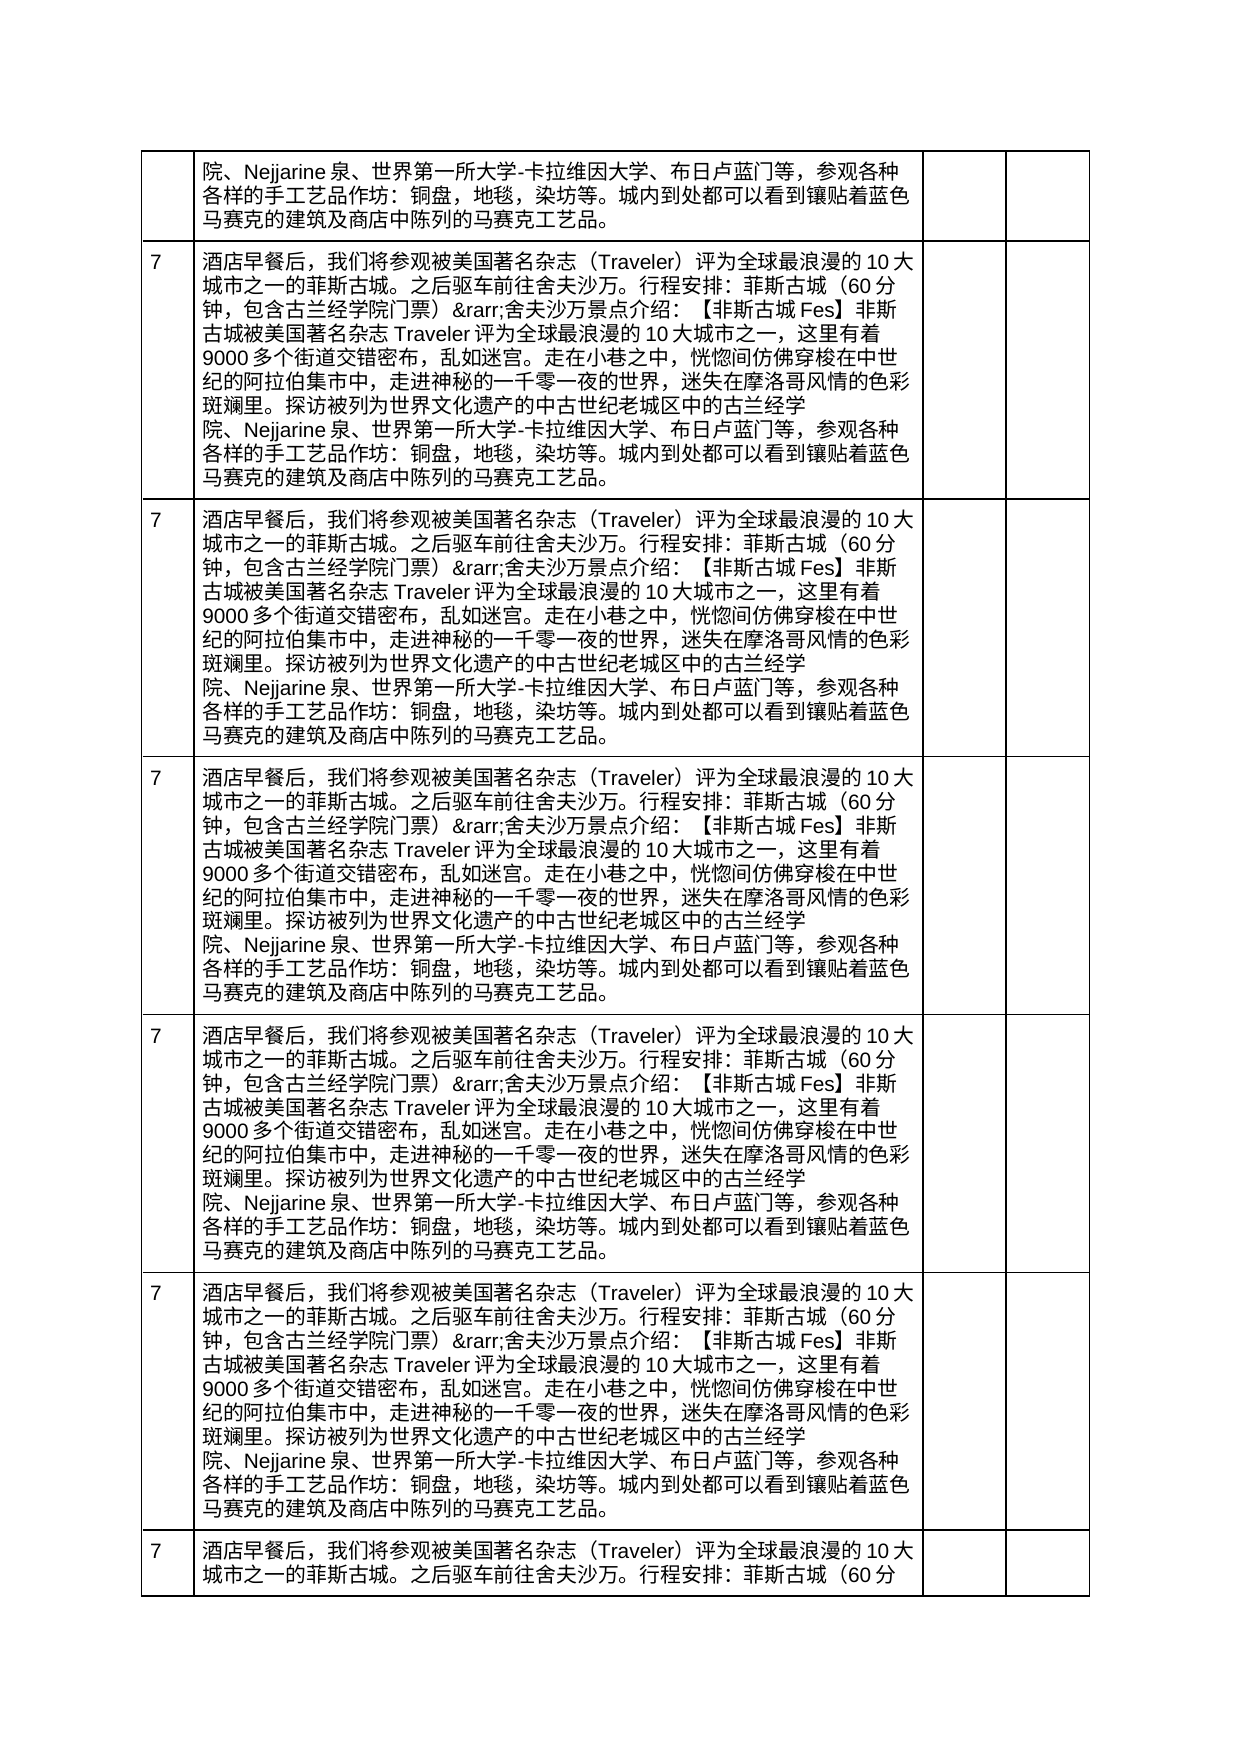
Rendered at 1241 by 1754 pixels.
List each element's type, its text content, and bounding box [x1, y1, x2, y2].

table_cell [1007, 1273, 1089, 1529]
table_cell [1007, 152, 1089, 240]
table_cell [924, 1531, 1005, 1595]
table_cell [1007, 242, 1089, 498]
table_cell [924, 500, 1005, 756]
table_cell [1007, 1015, 1089, 1271]
table_cell [924, 1015, 1005, 1271]
table_cell 7 [142, 1530, 193, 1595]
table_cell 7 [142, 241, 193, 498]
table_cell 7 [142, 499, 193, 756]
table_cell [924, 1273, 1005, 1529]
table_cell 7 [142, 757, 193, 1013]
table_cell [924, 757, 1005, 1013]
table_cell [924, 152, 1005, 240]
table_cell 7 [142, 152, 193, 240]
table_cell [1007, 1531, 1089, 1595]
table_cell 7 [142, 1015, 193, 1271]
table_cell [1007, 500, 1089, 756]
table_cell [924, 242, 1005, 498]
table_cell 7 [142, 1273, 193, 1529]
table_cell [1007, 757, 1089, 1013]
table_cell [195, 152, 922, 240]
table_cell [195, 1531, 922, 1595]
